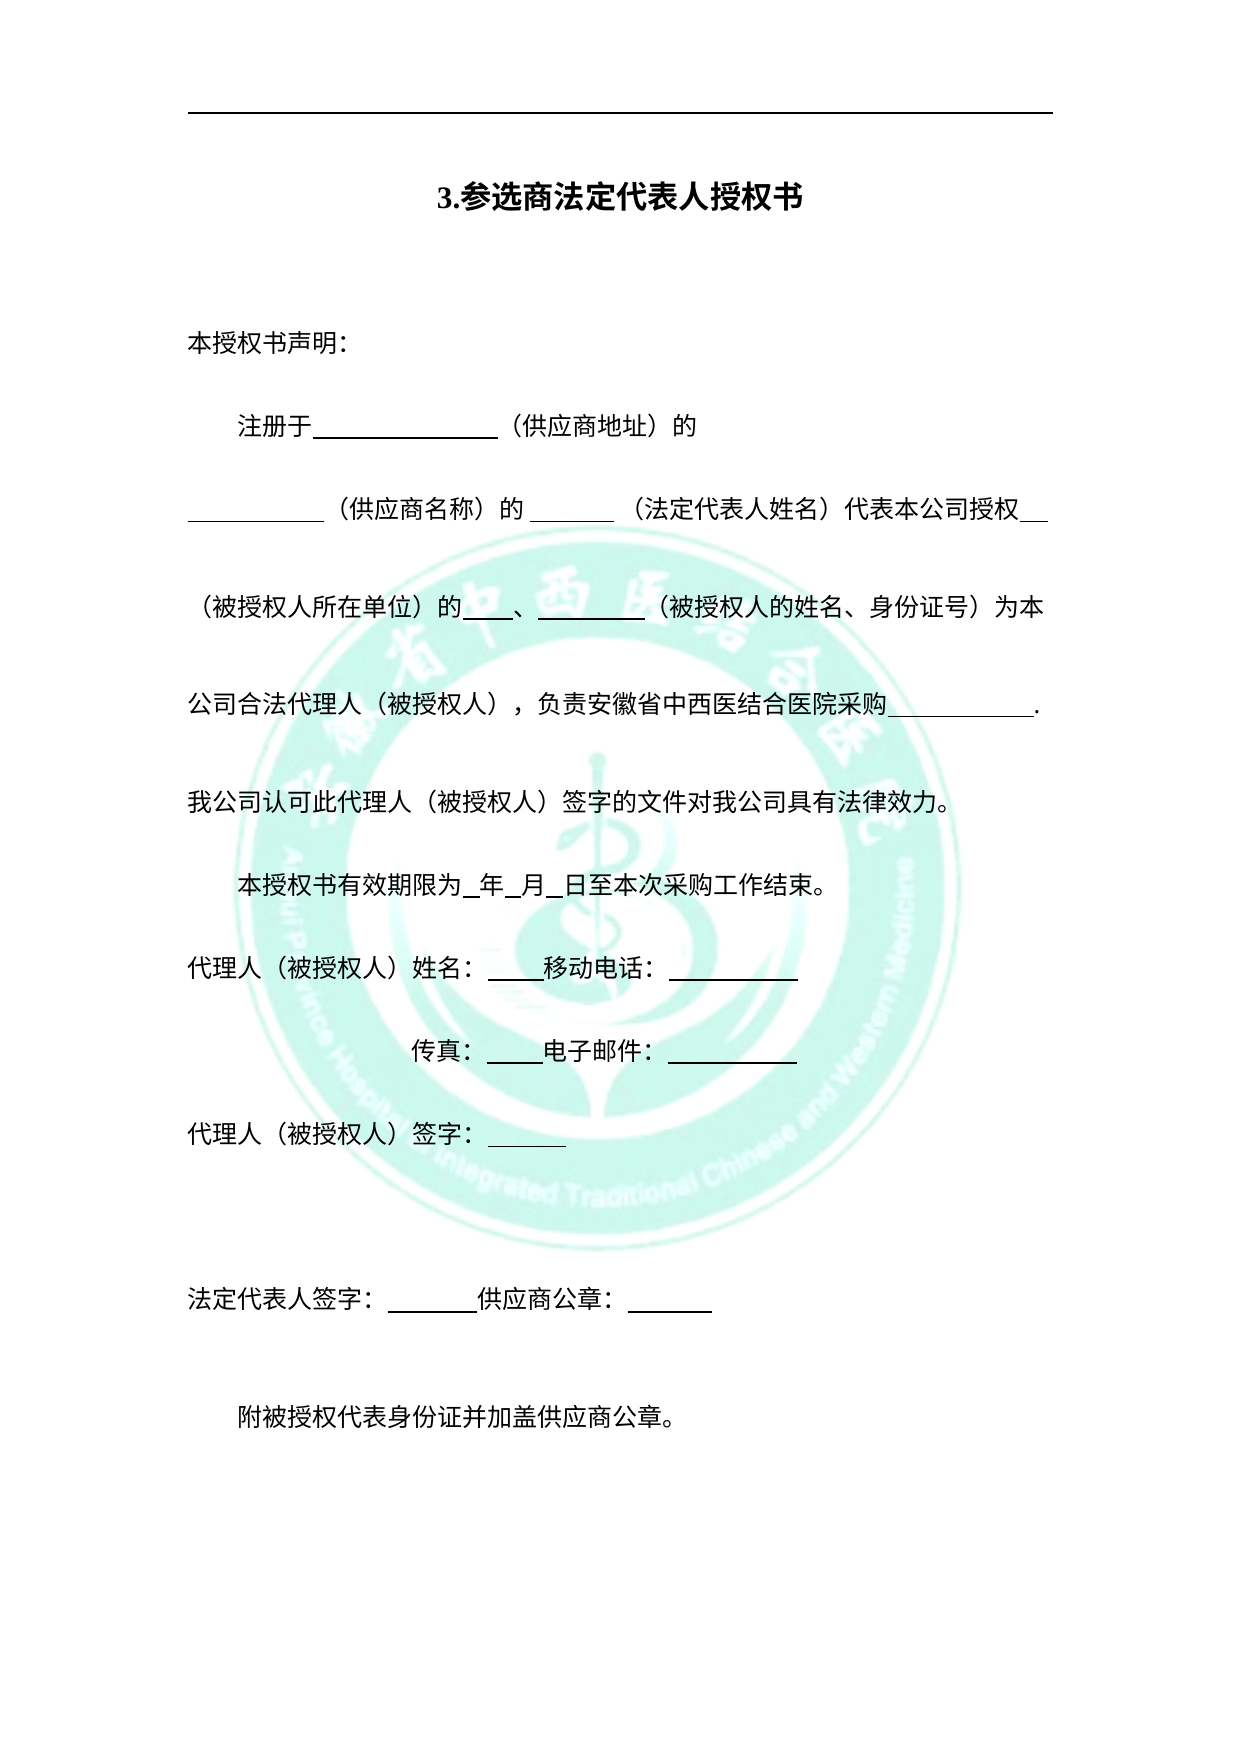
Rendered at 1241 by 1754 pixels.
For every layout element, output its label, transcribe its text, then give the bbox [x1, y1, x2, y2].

text 本授权书声明： [187, 309, 1053, 374]
text 注册于 （供应商地址）的 [187, 392, 1053, 457]
text 代理人（被授权人）姓名： 移动电话： [187, 934, 1053, 999]
text 传真： 电子邮件： [187, 1017, 1053, 1082]
text 附被授权代表身份证并加盖供应商公章。 [187, 1398, 1053, 1434]
text 3.参选商法定代表人授权书 [187, 162, 1053, 227]
text 法定代表人签字： 供应商公章： [187, 1265, 1053, 1330]
text 本授权书有效期限为 年 月 日至本次采购工作结束。 [187, 851, 1053, 916]
text 代理人（被授权人）签字： [187, 1100, 1053, 1165]
text （供应商名称）的 （法定代表人姓名）代表本公司授权 （被授权人所在单位）的 、 （被授权人的姓名、身份证号）为本公司合法代理人（被授权人），负责安徽省中西医结合医院采购 .我公司认可此代理人（被授权人）签字的文件对我公司具有法律效力。 [187, 475, 1053, 833]
